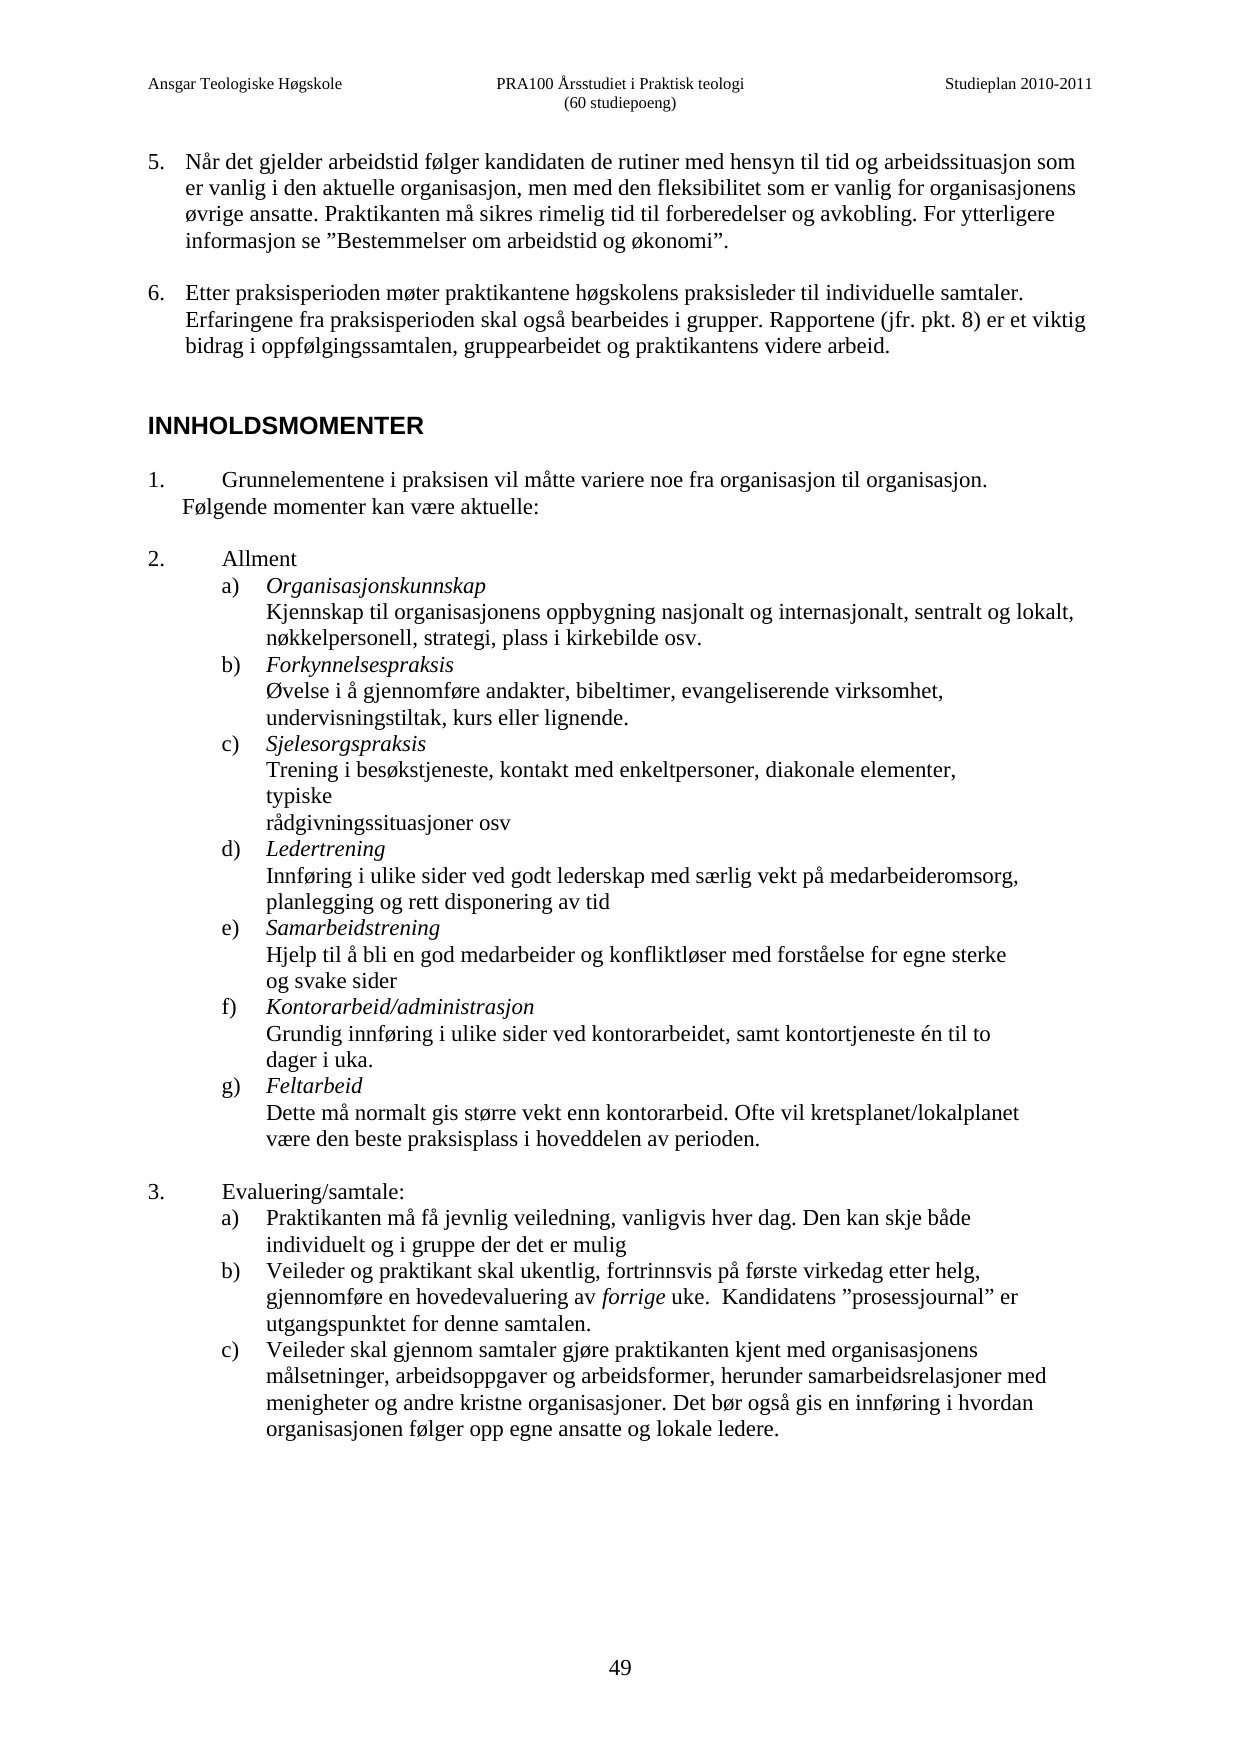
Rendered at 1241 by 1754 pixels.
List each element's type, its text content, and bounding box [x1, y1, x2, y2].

list Veileder skal gjennom samtaler gjøre praktikanten kjent med organisasjonens [221, 1336, 1092, 1362]
list Hjelp til å bli en god medarbeider og konfliktløser med forståelse for egne sterke [221, 941, 1092, 967]
list Øvelse i å gjennomføre andakter, bibeltimer, evangeliserende virksomhet, [221, 677, 1092, 703]
list rådgivningssituasjoner osv [221, 809, 1092, 835]
list planlegging og rett disponering av tid [221, 888, 1092, 914]
list Allment [148, 545, 1092, 572]
list Etter praksisperioden møter praktikantene høgskolens praksisleder til individuelle samtaler. Erfaringene fra praksisperioden skal også bearbeides i grupper. Rapportene (jfr. pkt. 8) er et viktig bidrag i oppfølgingssamtalen, gruppearbeidet og praktikantens videre arbeid. [148, 279, 1092, 358]
list være den beste praksisplass i hoveddelen av perioden. [221, 1125, 1092, 1152]
list c) Sjelesorgspraksis [221, 730, 1092, 756]
list a) Organisasjonskunnskap [221, 572, 1092, 598]
text Følgende momenter kan være aktuelle: [148, 493, 1092, 519]
list a) Praktikanten må få jevnlig veiledning, vanligvis hver dag. Den kan skje både [221, 1204, 1092, 1231]
subtitle INNHOLDSMOMENTER [148, 411, 1092, 440]
text målsetninger, arbeidsoppgaver og arbeidsformer, herunder samarbeidsrelasjoner med menigheter og andre kristne organisasjoner. Det bør også gis en innføring i hvordan organisasjonen følger opp egne ansatte og lokale ledere. [266, 1362, 1092, 1441]
list individuelt og i gruppe der det er mulig [221, 1231, 1092, 1257]
list g) Feltarbeid [221, 1072, 1092, 1099]
list f) Kontorarbeid/administrasjon [221, 993, 1092, 1020]
list Innføring i ulike sider ved godt lederskap med særlig vekt på medarbeideromsorg, [221, 862, 1092, 888]
list Når det gjelder arbeidstid følger kandidaten de rutiner med hensyn til tid og arbeidssituasjon som er vanlig i den aktuelle organisasjon, men med den fleksibilitet som er vanlig for organisasjonens øvrige ansatte. Praktikanten må sikres rimelig tid til forberedelser og avkobling. For ytterligere informasjon se ”Bestemmelser om arbeidstid og økonomi”. [148, 148, 1092, 253]
list Kjennskap til organisasjonens oppbygning nasjonalt og internasjonalt, sentralt og lokalt, nøkkelpersonell, strategi, plass i kirkebilde osv. [221, 598, 1092, 651]
list e) Samarbeidstrening [221, 914, 1092, 941]
list Veileder og praktikant skal ukentlig, fortrinnsvis på første virkedag etter helg, [221, 1257, 1092, 1283]
list d) Ledertrening [221, 835, 1092, 862]
list Grundig innføring i ulike sider ved kontorarbeidet, samt kontortjeneste én til to [221, 1020, 1092, 1046]
list Grunnelementene i praksisen vil måtte variere noe fra organisasjon til organisasjon. [148, 466, 1092, 493]
list Dette må normalt gis større vekt enn kontorarbeid. Ofte vil kretsplanet/lokalplanet [221, 1099, 1092, 1125]
list typiske [221, 783, 1092, 809]
list Evaluering/samtale: [148, 1178, 1092, 1204]
list Trening i besøkstjeneste, kontakt med enkeltpersoner, diakonale elementer, [221, 756, 1092, 783]
text gjennomføre en hovedevaluering av forrige uke. Kandidatens ”prosessjournal” er utgangspunktet for denne samtalen. [266, 1283, 1092, 1336]
list dager i uka. [221, 1046, 1092, 1072]
list undervisningstiltak, kurs eller lignende. [221, 703, 1092, 730]
list og svake sider [221, 967, 1092, 993]
list b) Forkynnelsespraksis [221, 651, 1092, 677]
